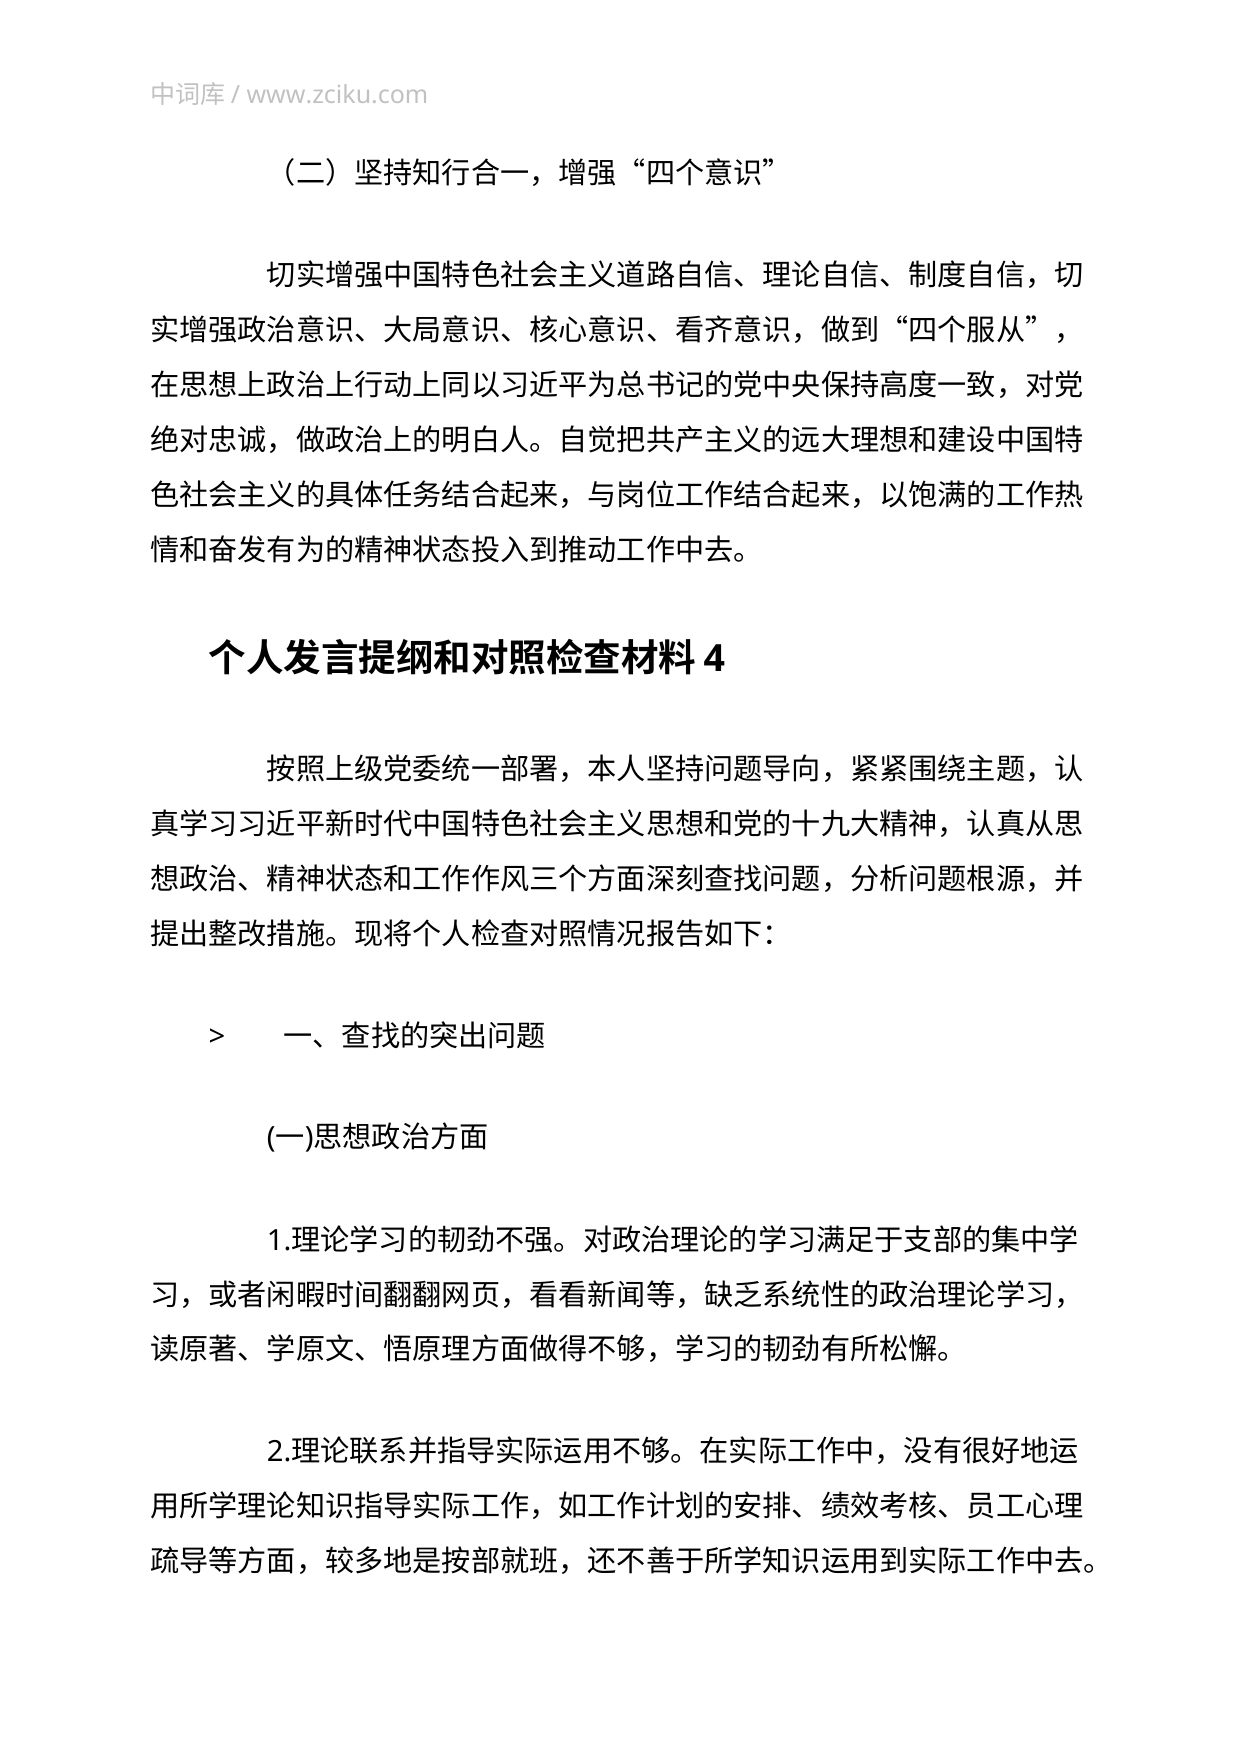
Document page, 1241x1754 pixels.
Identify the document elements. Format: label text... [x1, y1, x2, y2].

text > 一、查找的突出问题 [150, 1012, 1090, 1054]
text （二）坚持知行合一，增强“四个意识” [150, 150, 1090, 192]
text 2.理论联系并指导实际运用不够。在实际工作中，没有很好地运用所学理论知识指导实际工作，如工作计划的安排、绩效考核、员工心理疏导等方面，较多地是按部就班，还不善于所学知识运用到实际工作中去。 [150, 1428, 1090, 1580]
text (一)思想政治方面 [150, 1114, 1090, 1156]
text 1.理论学习的韧劲不强。对政治理论的学习满足于支部的集中学习，或者闲暇时间翻翻网页，看看新闻等，缺乏系统性的政治理论学习，读原著、学原文、悟原理方面做得不够，学习的韧劲有所松懈。 [150, 1216, 1090, 1368]
text 个人发言提纲和对照检查材料4 [150, 628, 1090, 682]
text 按照上级党委统一部署，本人坚持问题导向，紧紧围绕主题，认真学习习近平新时代中国特色社会主义思想和党的十九大精神，认真从思想政治、精神状态和工作作风三个方面深刻查找问题，分析问题根源，并提出整改措施。现将个人检查对照情况报告如下： [150, 746, 1090, 953]
text 切实增强中国特色社会主义道路自信、理论自信、制度自信，切实增强政治意识、大局意识、核心意识、看齐意识，做到“四个服从”，在思想上政治上行动上同以习近平为总书记的党中央保持高度一致，对党绝对忠诚，做政治上的明白人。自觉把共产主义的远大理想和建设中国特色社会主义的具体任务结合起来，与岗位工作结合起来，以饱满的工作热情和奋发有为的精神状态投入到推动工作中去。 [150, 252, 1090, 568]
